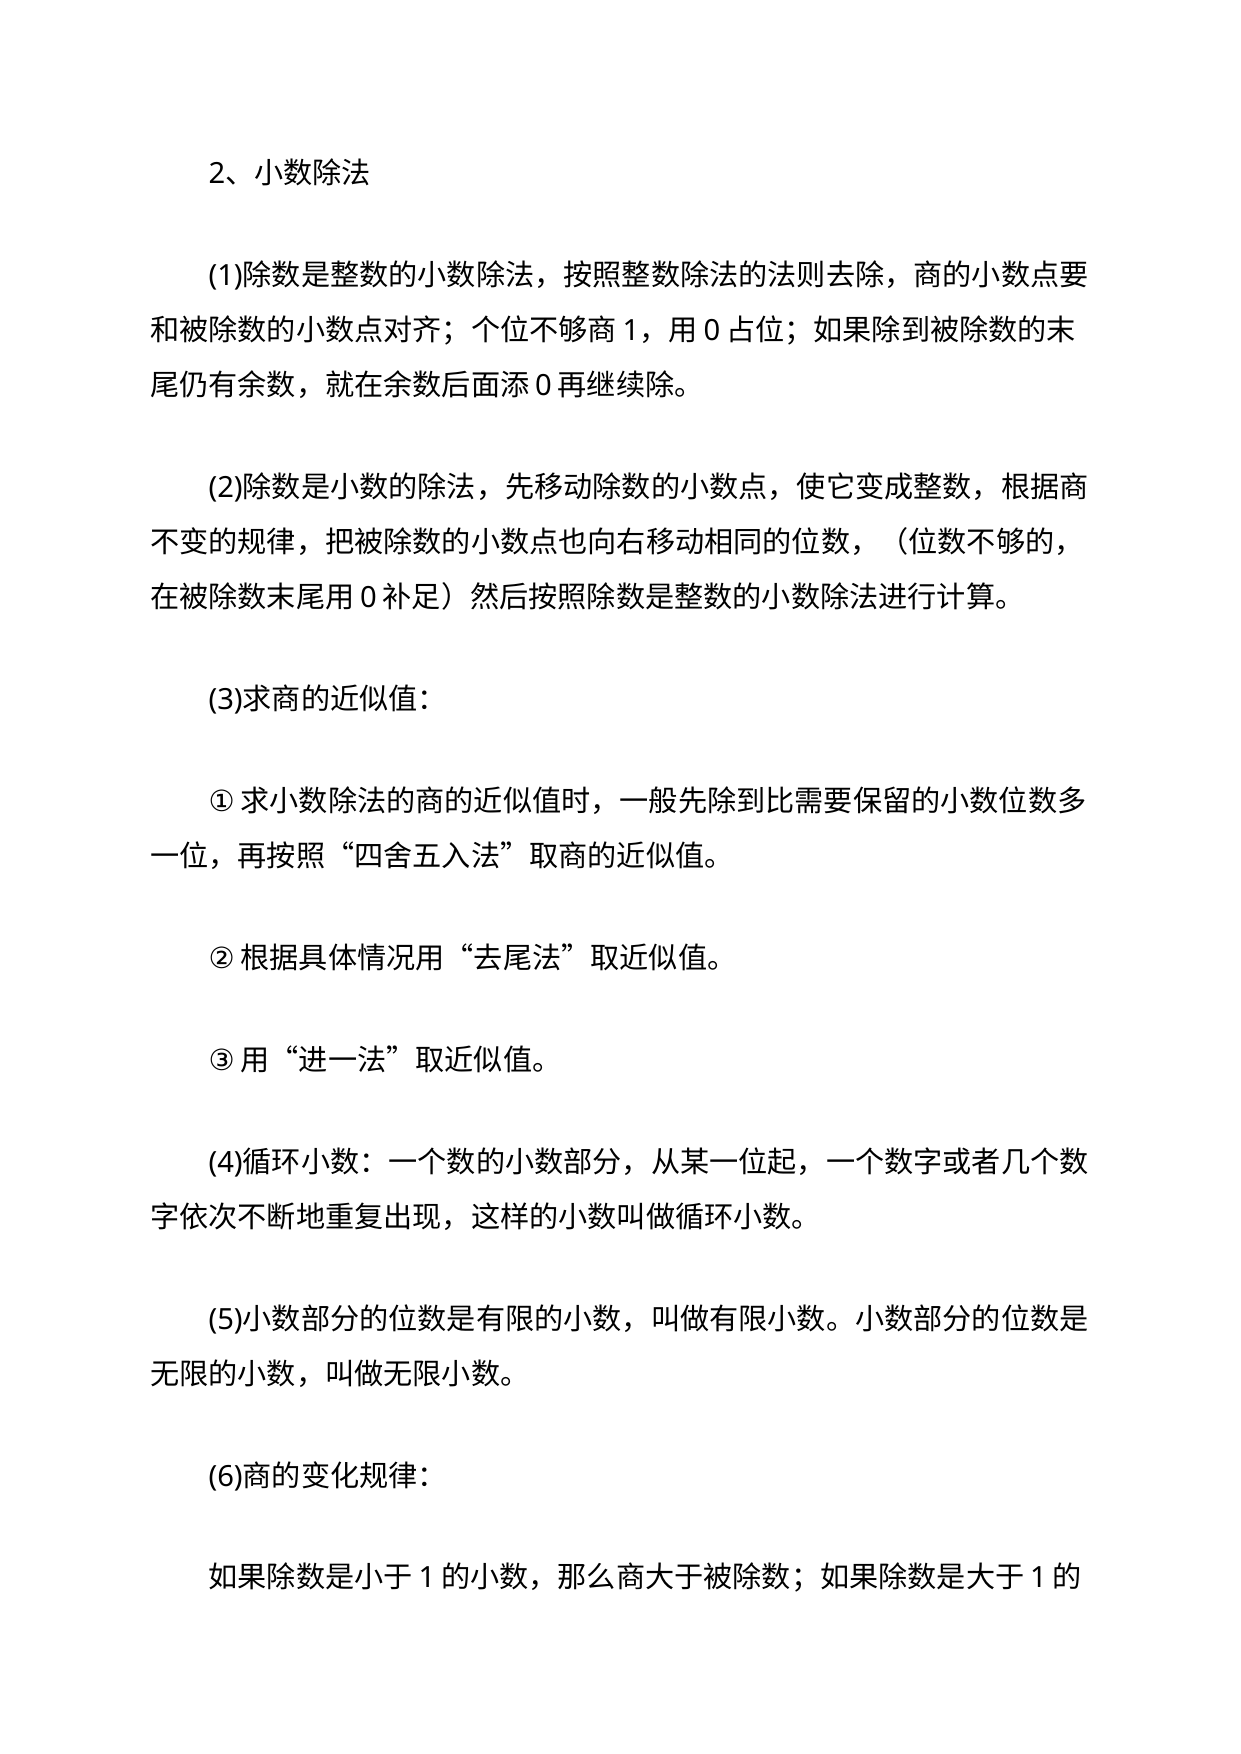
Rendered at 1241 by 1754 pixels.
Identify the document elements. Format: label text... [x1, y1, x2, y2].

text ①求小数除法的商的近似值时，一般先除到比需要保留的小数位数多一位，再按照“四舍五入法”取商的近似值。 [150, 778, 1090, 875]
text ②根据具体情况用“去尾法”取近似值。 [150, 934, 1090, 977]
text (2)除数是小数的除法，先移动除数的小数点，使它变成整数，根据商不变的规律，把被除数的小数点也向右移动相同的位数，（位数不够的，在被除数末尾用0补足）然后按照除数是整数的小数除法进行计算。 [150, 464, 1090, 616]
text (3)求商的近似值： [150, 676, 1090, 718]
text (6)商的变化规律： [150, 1452, 1090, 1494]
text (5)小数部分的位数是有限的小数，叫做有限小数。小数部分的位数是无限的小数，叫做无限小数。 [150, 1295, 1090, 1393]
text ③用“进一法”取近似值。 [150, 1037, 1090, 1079]
text (1)除数是整数的小数除法，按照整数除法的法则去除，商的小数点要和被除数的小数点对齐；个位不够商1，用0占位；如果除到被除数的末尾仍有余数，就在余数后面添0再继续除。 [150, 252, 1090, 404]
text (4)循环小数：一个数的小数部分，从某一位起，一个数字或者几个数字依次不断地重复出现，这样的小数叫做循环小数。 [150, 1138, 1090, 1236]
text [150, 1554, 1090, 1596]
text 2、小数除法 [150, 150, 1090, 192]
